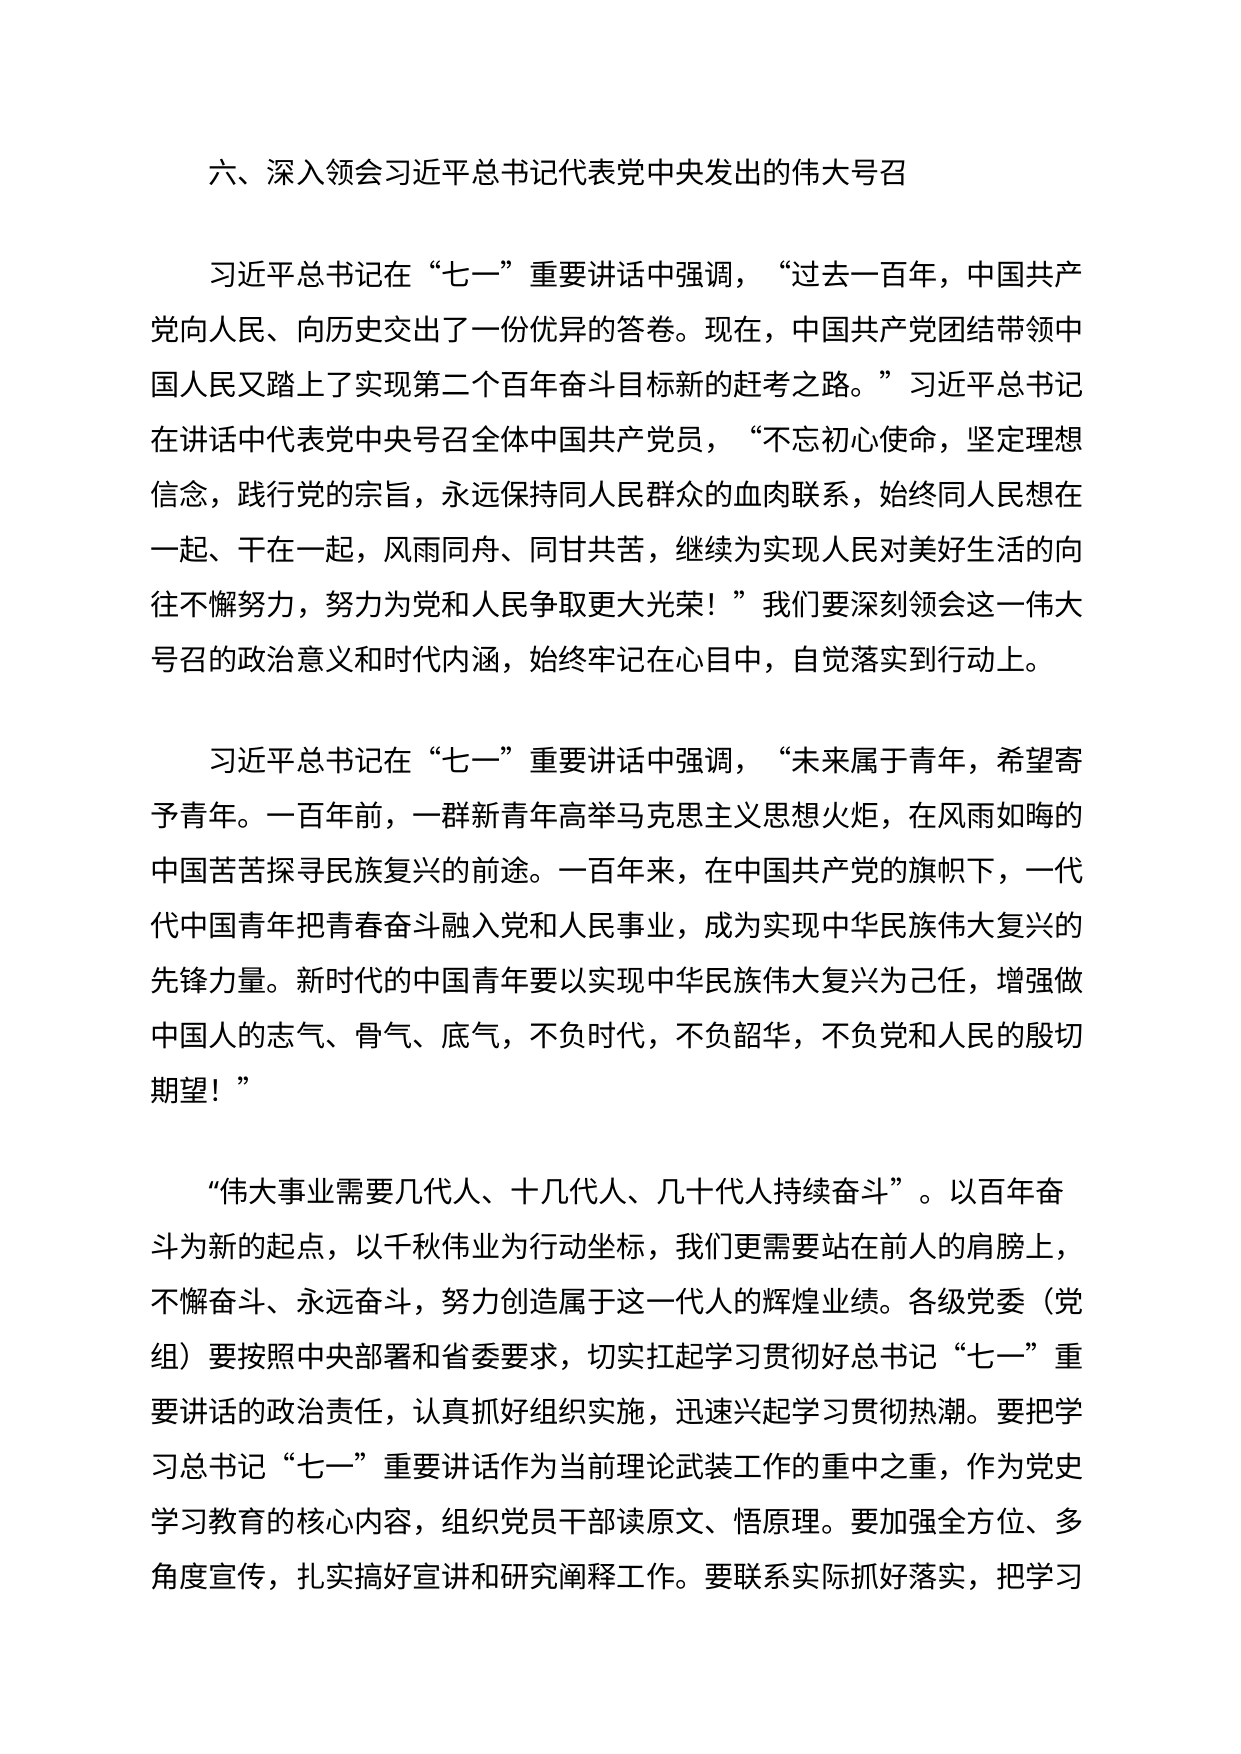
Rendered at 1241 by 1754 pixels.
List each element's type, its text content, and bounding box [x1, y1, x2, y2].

text 习近平总书记在“七一”重要讲话中强调，“过去一百年，中国共产党向人民、向历史交出了一份优异的答卷。现在，中国共产党团结带领中国人民又踏上了实现第二个百年奋斗目标新的赶考之路。”习近平总书记在讲话中代表党中央号召全体中国共产党员，“不忘初心使命，坚定理想信念，践行党的宗旨，永远保持同人民群众的血肉联系，始终同人民想在一起、干在一起，风雨同舟、同甘共苦，继续为实现人民对美好生活的向往不懈努力，努力为党和人民争取更大光荣！”我们要深刻领会这一伟大号召的政治意义和时代内涵，始终牢记在心目中，自觉落实到行动上。 [150, 252, 1090, 678]
text 六、深入领会习近平总书记代表党中央发出的伟大号召 [150, 150, 1090, 192]
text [150, 1169, 1090, 1596]
text 习近平总书记在“七一”重要讲话中强调，“未来属于青年，希望寄予青年。一百年前，一群新青年高举马克思主义思想火炬，在风雨如晦的中国苦苦探寻民族复兴的前途。一百年来，在中国共产党的旗帜下，一代代中国青年把青春奋斗融入党和人民事业，成为实现中华民族伟大复兴的先锋力量。新时代的中国青年要以实现中华民族伟大复兴为己任，增强做中国人的志气、骨气、底气，不负时代，不负韶华，不负党和人民的殷切期望！” [150, 738, 1090, 1109]
